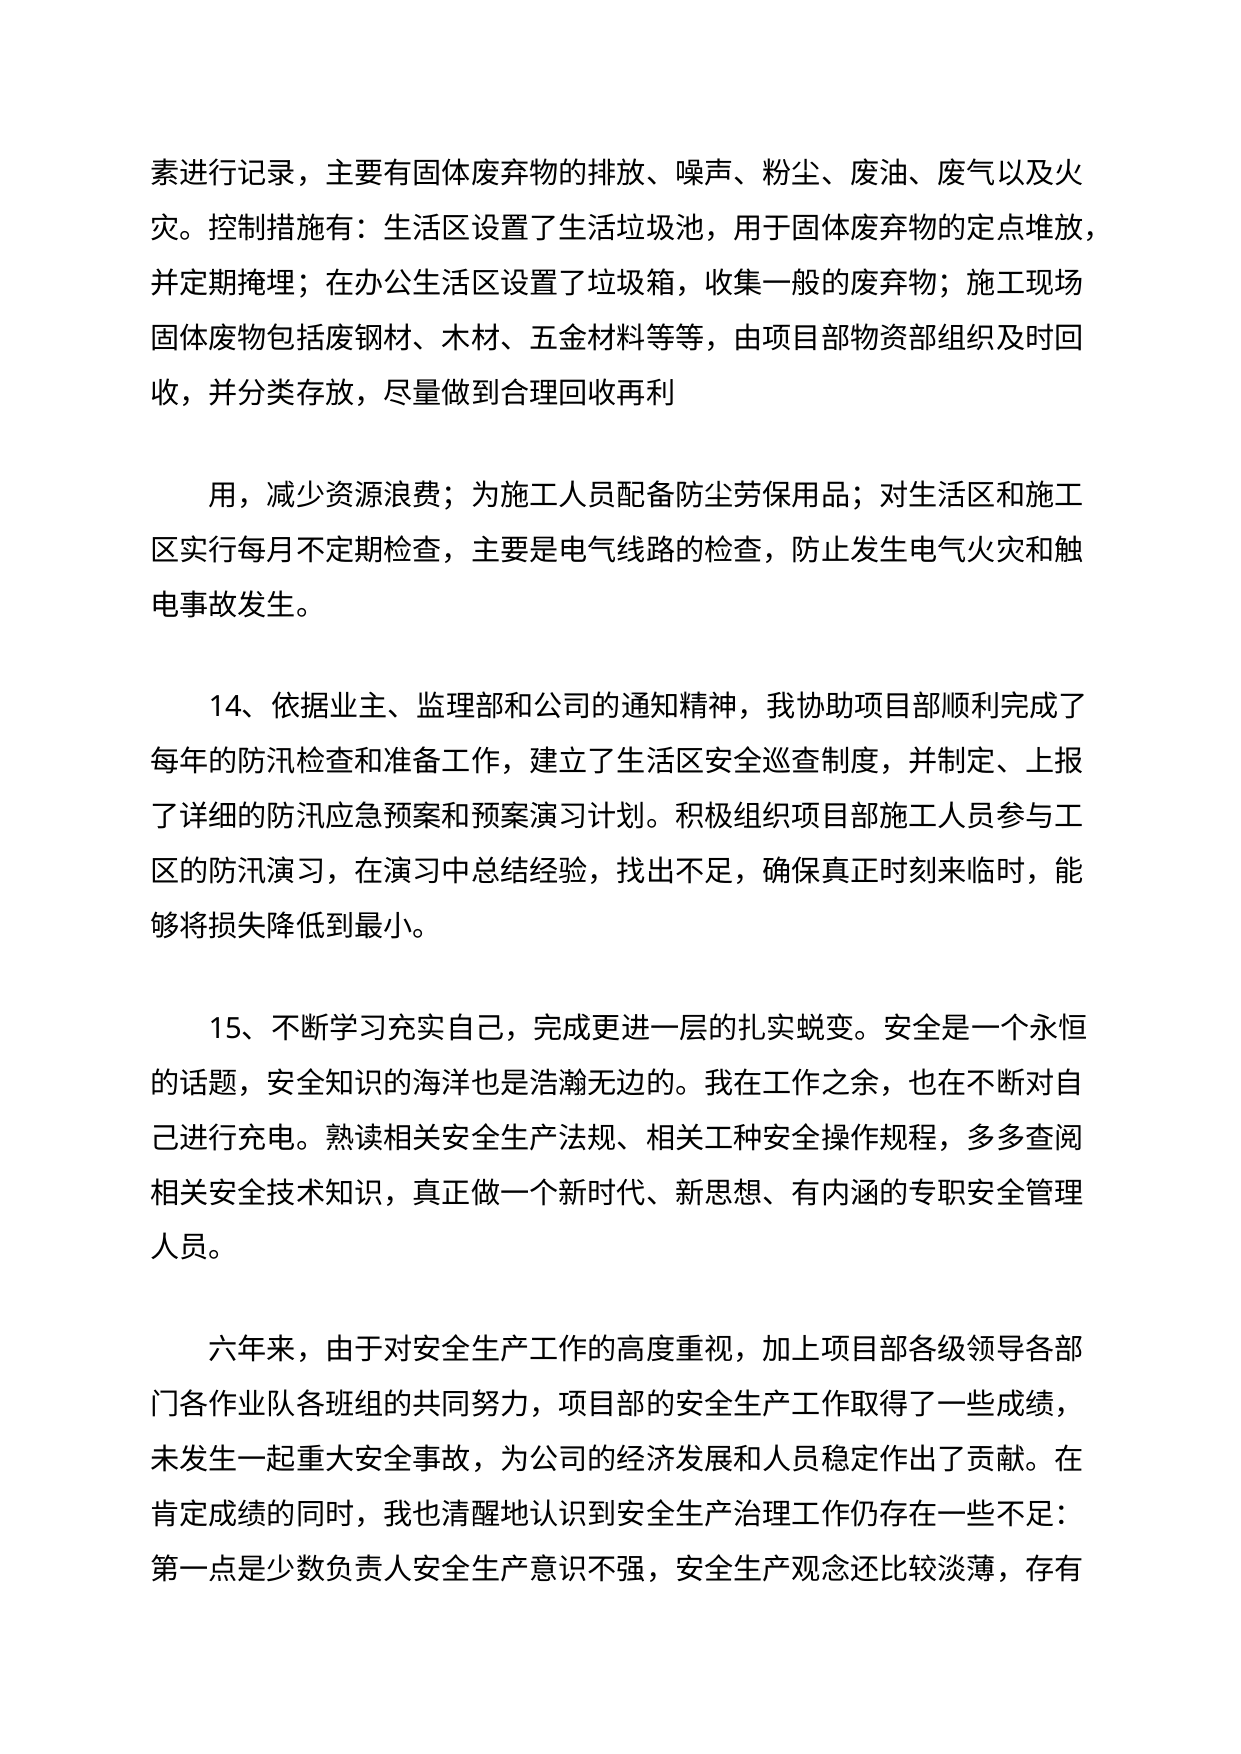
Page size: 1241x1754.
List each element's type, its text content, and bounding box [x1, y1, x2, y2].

text 用，减少资源浪费；为施工人员配备防尘劳保用品；对生活区和施工区实行每月不定期检查，主要是电气线路的检查，防止发生电气火灾和触电事故发生。 [150, 471, 1090, 623]
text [150, 150, 1090, 412]
text 14、依据业主、监理部和公司的通知精神，我协助项目部顺利完成了每年的防汛检查和准备工作，建立了生活区安全巡查制度，并制定、上报了详细的防汛应急预案和预案演习计划。积极组织项目部施工人员参与工区的防汛演习，在演习中总结经验，找出不足，确保真正时刻来临时，能够将损失降低到最小。 [150, 683, 1090, 945]
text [150, 1326, 1090, 1588]
text 15、不断学习充实自己，完成更进一层的扎实蜕变。安全是一个永恒的话题，安全知识的海洋也是浩瀚无边的。我在工作之余，也在不断对自己进行充电。熟读相关安全生产法规、相关工种安全操作规程，多多查阅相关安全技术知识，真正做一个新时代、新思想、有内涵的专职安全管理人员。 [150, 1004, 1090, 1266]
